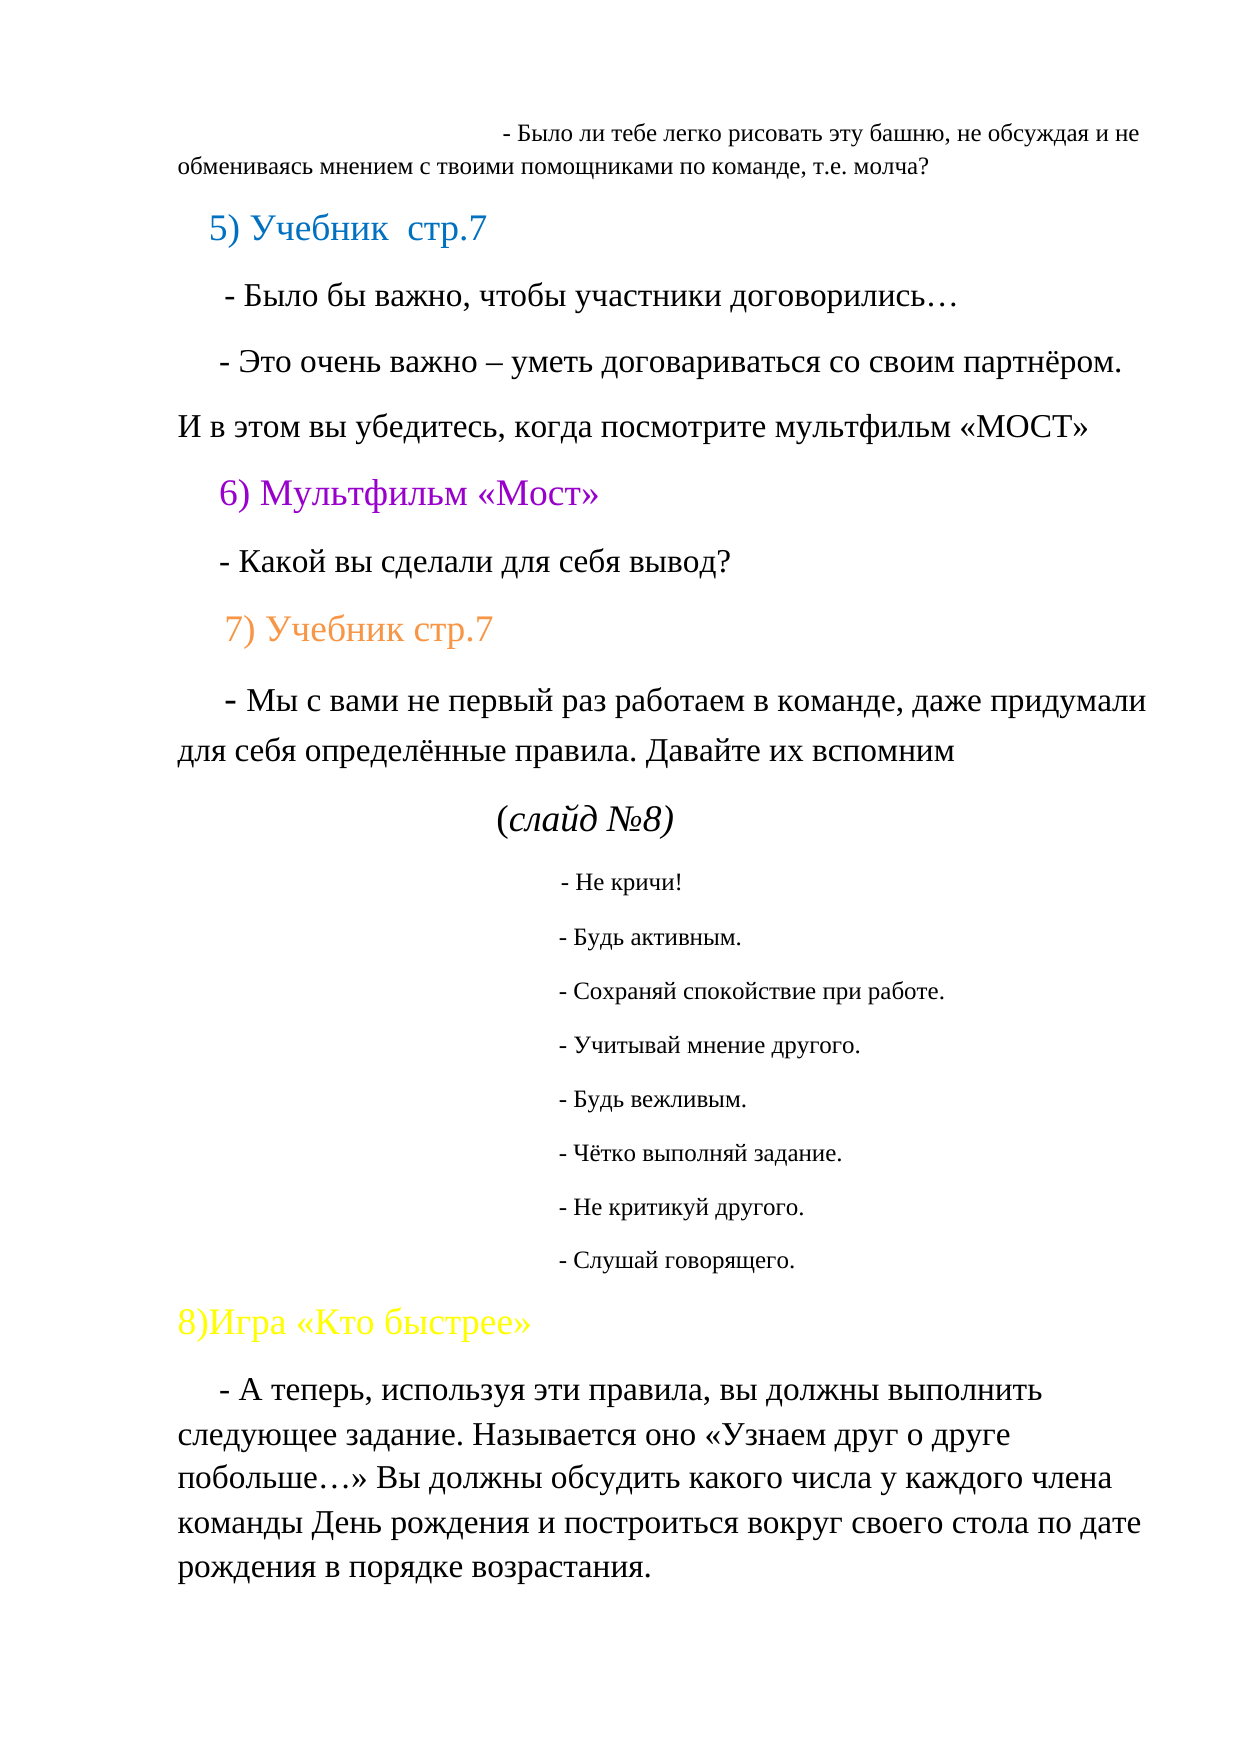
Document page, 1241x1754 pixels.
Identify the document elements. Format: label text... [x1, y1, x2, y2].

text - Было ли тебе легко рисовать эту башню, не обсуждая и не обмениваясь мнением с твоими помощниками по команде, т.е. молча? [177, 118, 1152, 180]
text - Было бы важно, чтобы участники договорились… [177, 275, 1152, 314]
text 5) Учебник стр.7 [177, 205, 1152, 248]
text - А теперь, используя эти правила, вы должны выполнить следующее задание. Называется оно «Узнаем друг о друге побольше…» Вы должны обсудить какого числа у каждого члена команды День рождения и построиться вокруг своего стола по дате рождения в порядке возрастания. [177, 1370, 1152, 1584]
text - Будь активным. [177, 922, 1152, 951]
text - Не критикуй другого. [177, 1192, 1152, 1220]
text - Чётко выполняй задание. [177, 1138, 1152, 1166]
text - Будь вежливым. [177, 1084, 1152, 1113]
text - Не кричи! [177, 867, 1152, 896]
text - Учитывай мнение другого. [177, 1030, 1152, 1059]
text - Слушай говорящего. [177, 1245, 1152, 1274]
text И в этом вы убедитесь, когда посмотрите мультфильм «МОСТ» [177, 406, 1152, 444]
text - Сохраняй спокойствие при работе. [177, 976, 1152, 1005]
text - Какой вы сделали для себя вывод? [177, 541, 1152, 579]
text 6) Мультфильм «Мост» [177, 471, 1152, 514]
text 8)Игра «Кто быстрее» [177, 1299, 1152, 1342]
text - Мы с вами не первый раз работаем в команде, даже придумали для себя определённые правила. Давайте их вспомним [177, 677, 1152, 769]
text 7) Учебник стр.7 [177, 606, 1152, 649]
text - Это очень важно – уметь договариваться со своим партнёром. [177, 341, 1152, 379]
text (слайд №8) [177, 797, 1152, 840]
